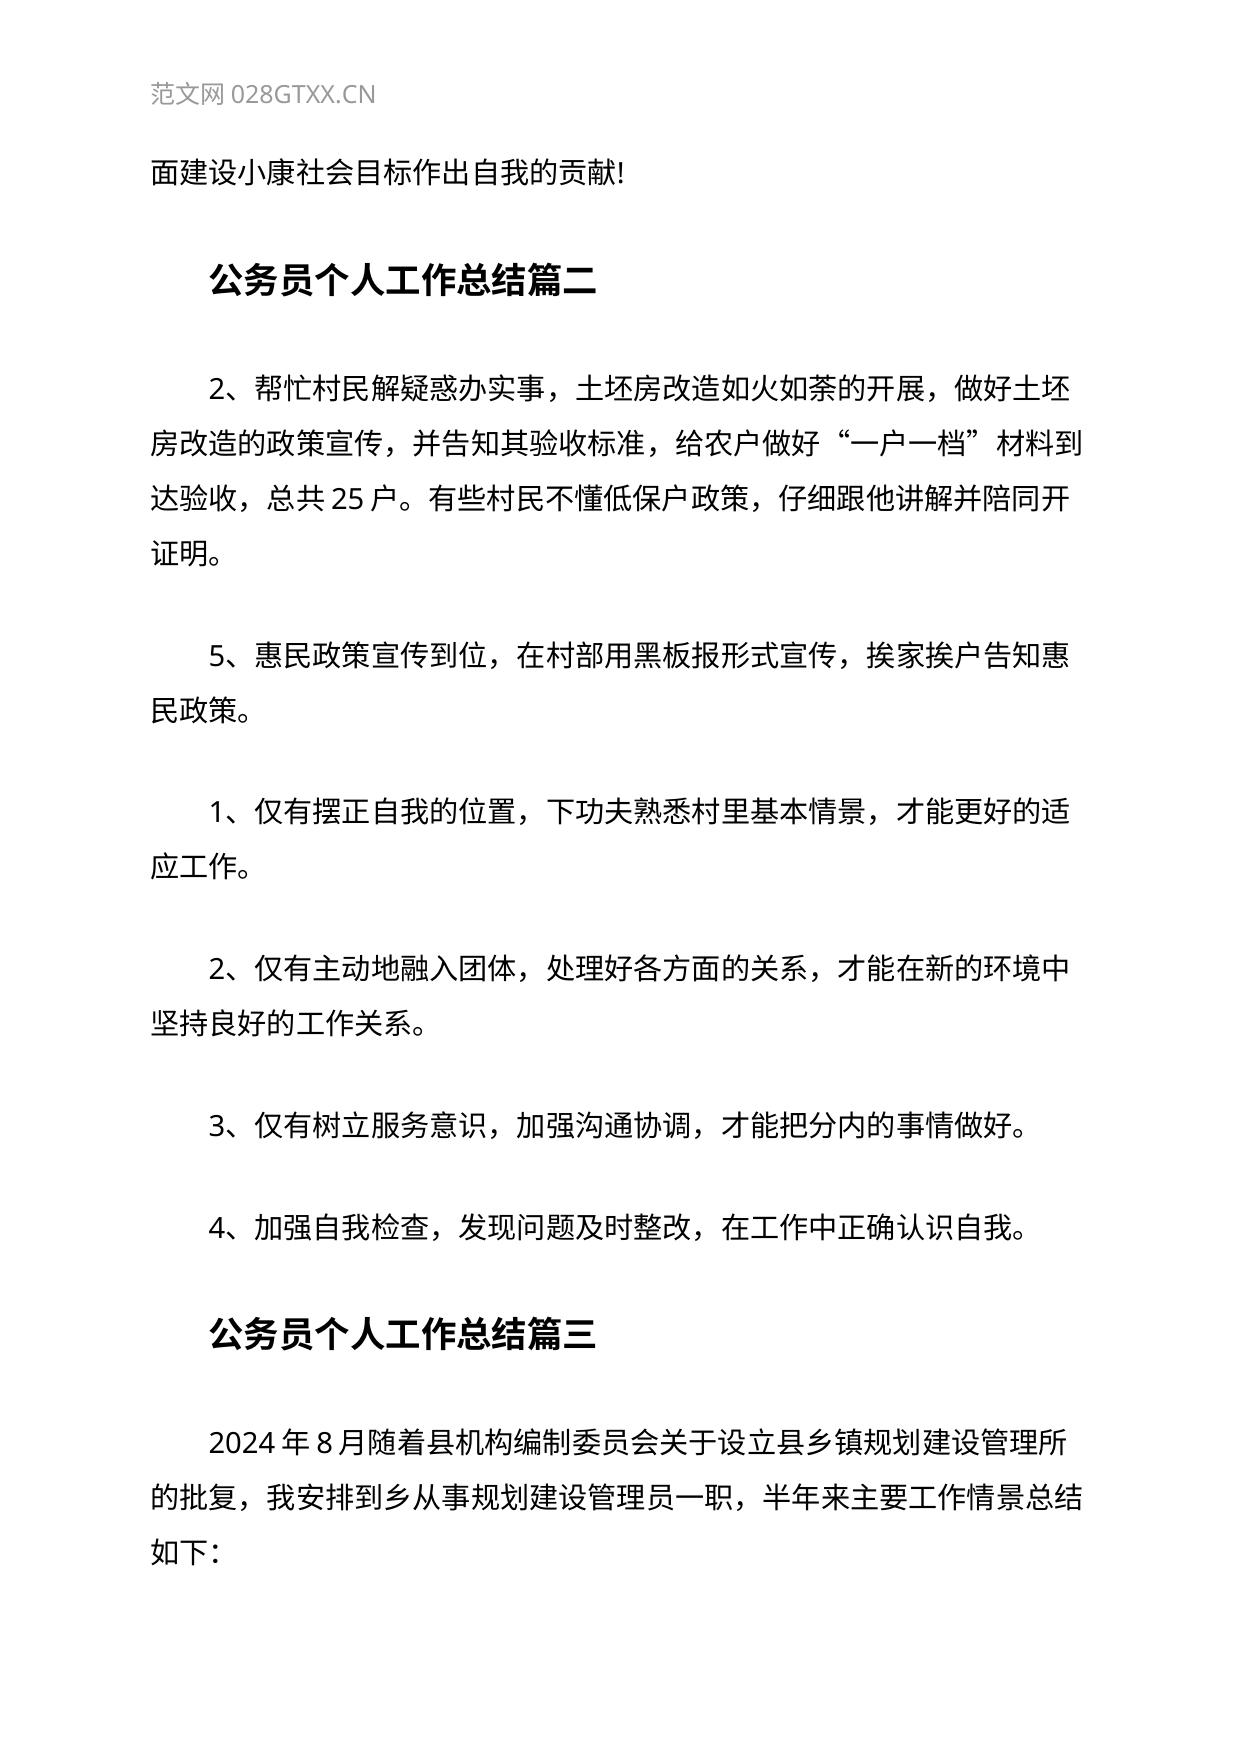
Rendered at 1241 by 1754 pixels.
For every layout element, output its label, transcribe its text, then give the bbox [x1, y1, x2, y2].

text 1、仅有摆正自我的位置，下功夫熟悉村里基本情景，才能更好的适应工作。 [150, 789, 1090, 886]
text 2、仅有主动地融入团体，处理好各方面的关系，才能在新的环境中坚持良好的工作关系。 [150, 946, 1090, 1043]
text 公务员个人工作总结篇二 [150, 252, 1090, 303]
text 2024年8月随着县机构编制委员会关于设立县乡镇规划建设管理所的批复，我安排到乡从事规划建设管理员一职，半年来主要工作情景总结如下： [150, 1420, 1090, 1572]
text 4、加强自我检查，发现问题及时整改，在工作中正确认识自我。 [150, 1204, 1090, 1247]
text 3、仅有树立服务意识，加强沟通协调，才能把分内的事情做好。 [150, 1102, 1090, 1145]
text 公务员个人工作总结篇三 [150, 1306, 1090, 1358]
text 5、惠民政策宣传到位，在村部用黑板报形式宣传，挨家挨户告知惠民政策。 [150, 632, 1090, 729]
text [150, 150, 1090, 192]
text 2、帮忙村民解疑惑办实事，土坯房改造如火如荼的开展，做好土坯房改造的政策宣传，并告知其验收标准，给农户做好“一户一档”材料到达验收，总共25户。有些村民不懂低保户政策，仔细跟他讲解并陪同开证明。 [150, 365, 1090, 573]
